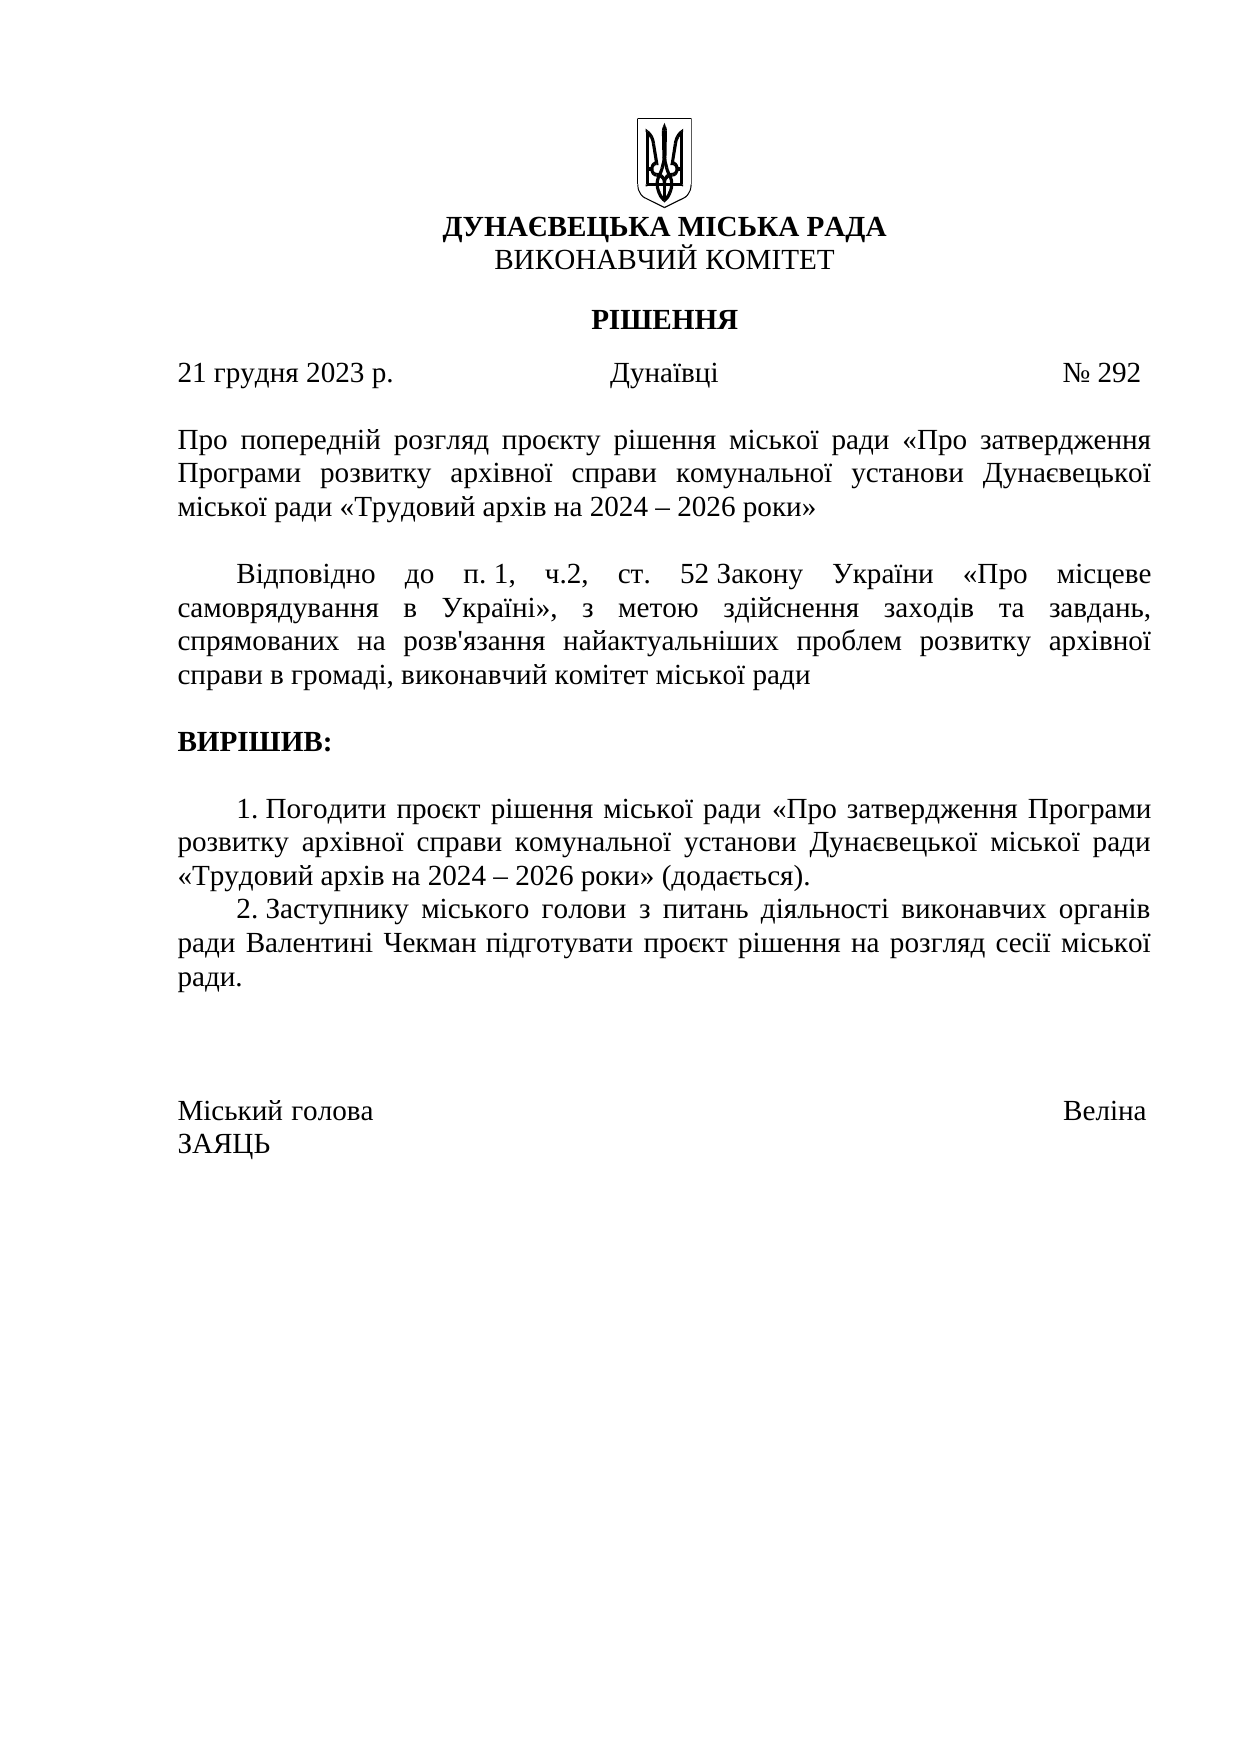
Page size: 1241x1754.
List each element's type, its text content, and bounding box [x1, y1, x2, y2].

text ВИКОНАВЧИЙ КОМІТЕТ [177, 242, 1152, 276]
text 1. Погодити проєкт рішення міської ради «Про затвердження Програми розвитку архівної справи комунальної установи Дунаєвецької міської ради «Трудовий архів на 2024 – 2026 роки» (додається). [177, 791, 1152, 892]
text Про попередній розгляд проєкту рішення міської ради «Про затвердження Програми розвитку архівної справи комунальної установи Дунаєвецької міської ради «Трудовий архів на 2024 – 2026 роки» [177, 422, 1152, 523]
text ВИРІШИВ: [177, 724, 1152, 757]
text Міський голова Веліна ЗАЯЦЬ [177, 1093, 1152, 1160]
text РІШЕННЯ [177, 302, 1152, 336]
text 2. Заступнику міського голови з питань діяльності виконавчих органів ради Валентині Чекман підготувати проєкт рішення на розгляд сесії міської ради. [177, 892, 1152, 992]
text Відповідно до п. 1, ч.2, ст. 52 Закону України «Про місцеве самоврядування в Україні», з метою здійснення заходів та завдань, спрямованих на розв'язання найактуальніших проблем розвитку архівної справи в громаді, виконавчий комітет міської ради [177, 556, 1152, 690]
text ДУНАЄВЕЦЬКА МІСЬКА РАДА [177, 209, 1152, 242]
text 21 грудня 2023 р. Дунаївці № 292 [177, 355, 1152, 388]
